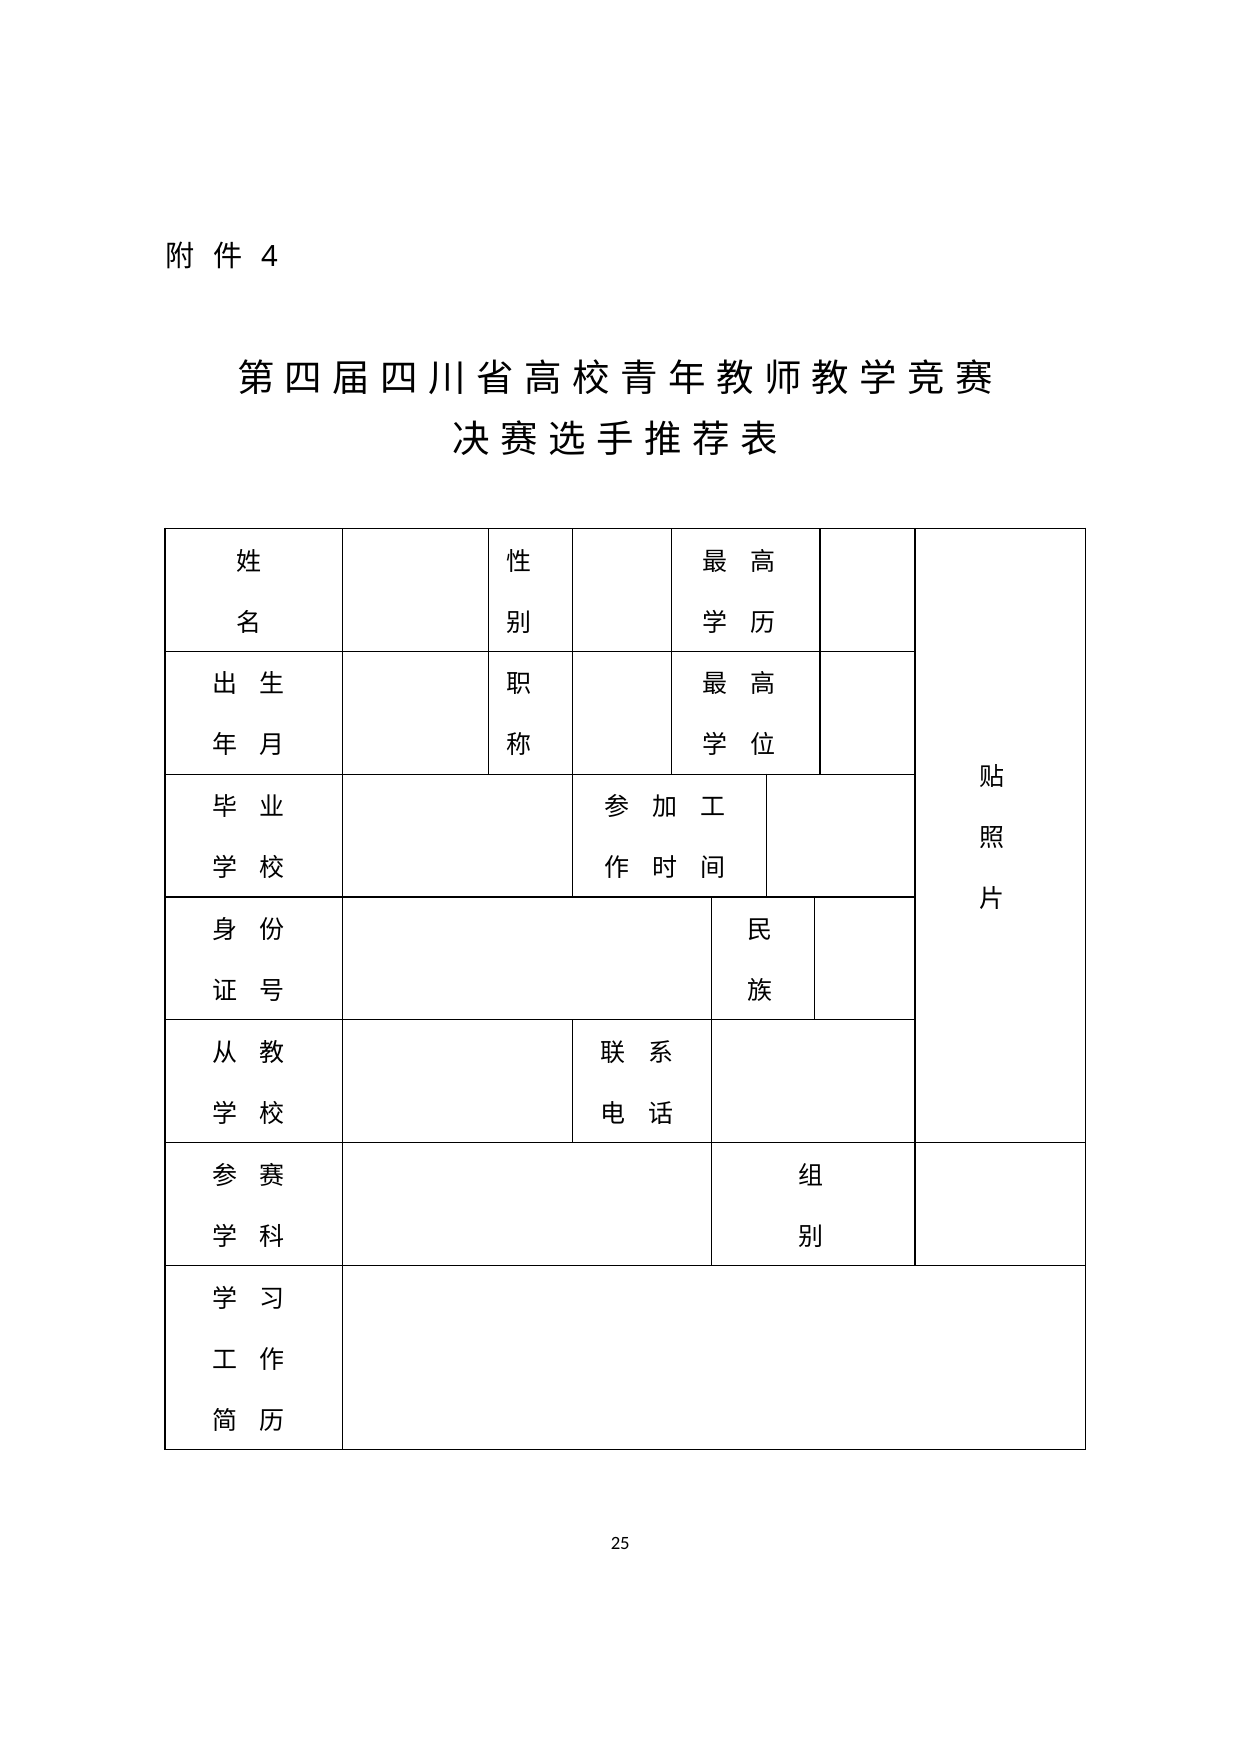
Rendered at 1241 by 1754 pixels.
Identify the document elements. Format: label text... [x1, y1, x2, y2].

table_cell 出生年月 [166, 652, 342, 773]
table_cell 身份证号 [166, 898, 342, 1019]
table_cell [821, 652, 914, 773]
table_cell [343, 898, 711, 1019]
table_cell [815, 898, 914, 1019]
table_cell [712, 1020, 914, 1142]
text 第四届四川省高校青年教师教学竞赛 [165, 345, 1075, 406]
table_cell 学习工作 简历 （大学开始） [166, 1266, 342, 1449]
table_cell 职称 [489, 652, 572, 773]
table_cell 组 别 [712, 1143, 914, 1265]
table_cell [573, 652, 671, 773]
table_header 姓 名 [166, 529, 342, 651]
table_cell 参加工作时间 [573, 775, 766, 896]
table_cell 参赛学科 [166, 1143, 342, 1265]
table_header [343, 529, 488, 651]
table_cell [343, 1020, 572, 1142]
table_header [821, 529, 914, 651]
text 决赛选手推荐表 [165, 406, 1075, 467]
table_cell 联系电话 [573, 1020, 711, 1142]
table_header 性别 [489, 529, 572, 651]
table_cell 毕业学校 [166, 775, 342, 896]
table_cell [916, 1143, 1085, 1265]
table_cell [343, 1143, 711, 1265]
table_cell [343, 775, 572, 896]
table_header [573, 529, 671, 651]
text 附件4 [165, 223, 1075, 284]
table_cell [343, 1266, 1085, 1449]
table_cell 从教学校 [166, 1020, 342, 1142]
table_cell 民族 [712, 898, 814, 1019]
table_header 贴 照 片 [916, 529, 1085, 1142]
table_cell [767, 775, 914, 896]
table_cell 最高学位 [672, 652, 819, 773]
table_header 最高学历 [672, 529, 819, 651]
table_cell [343, 652, 488, 773]
